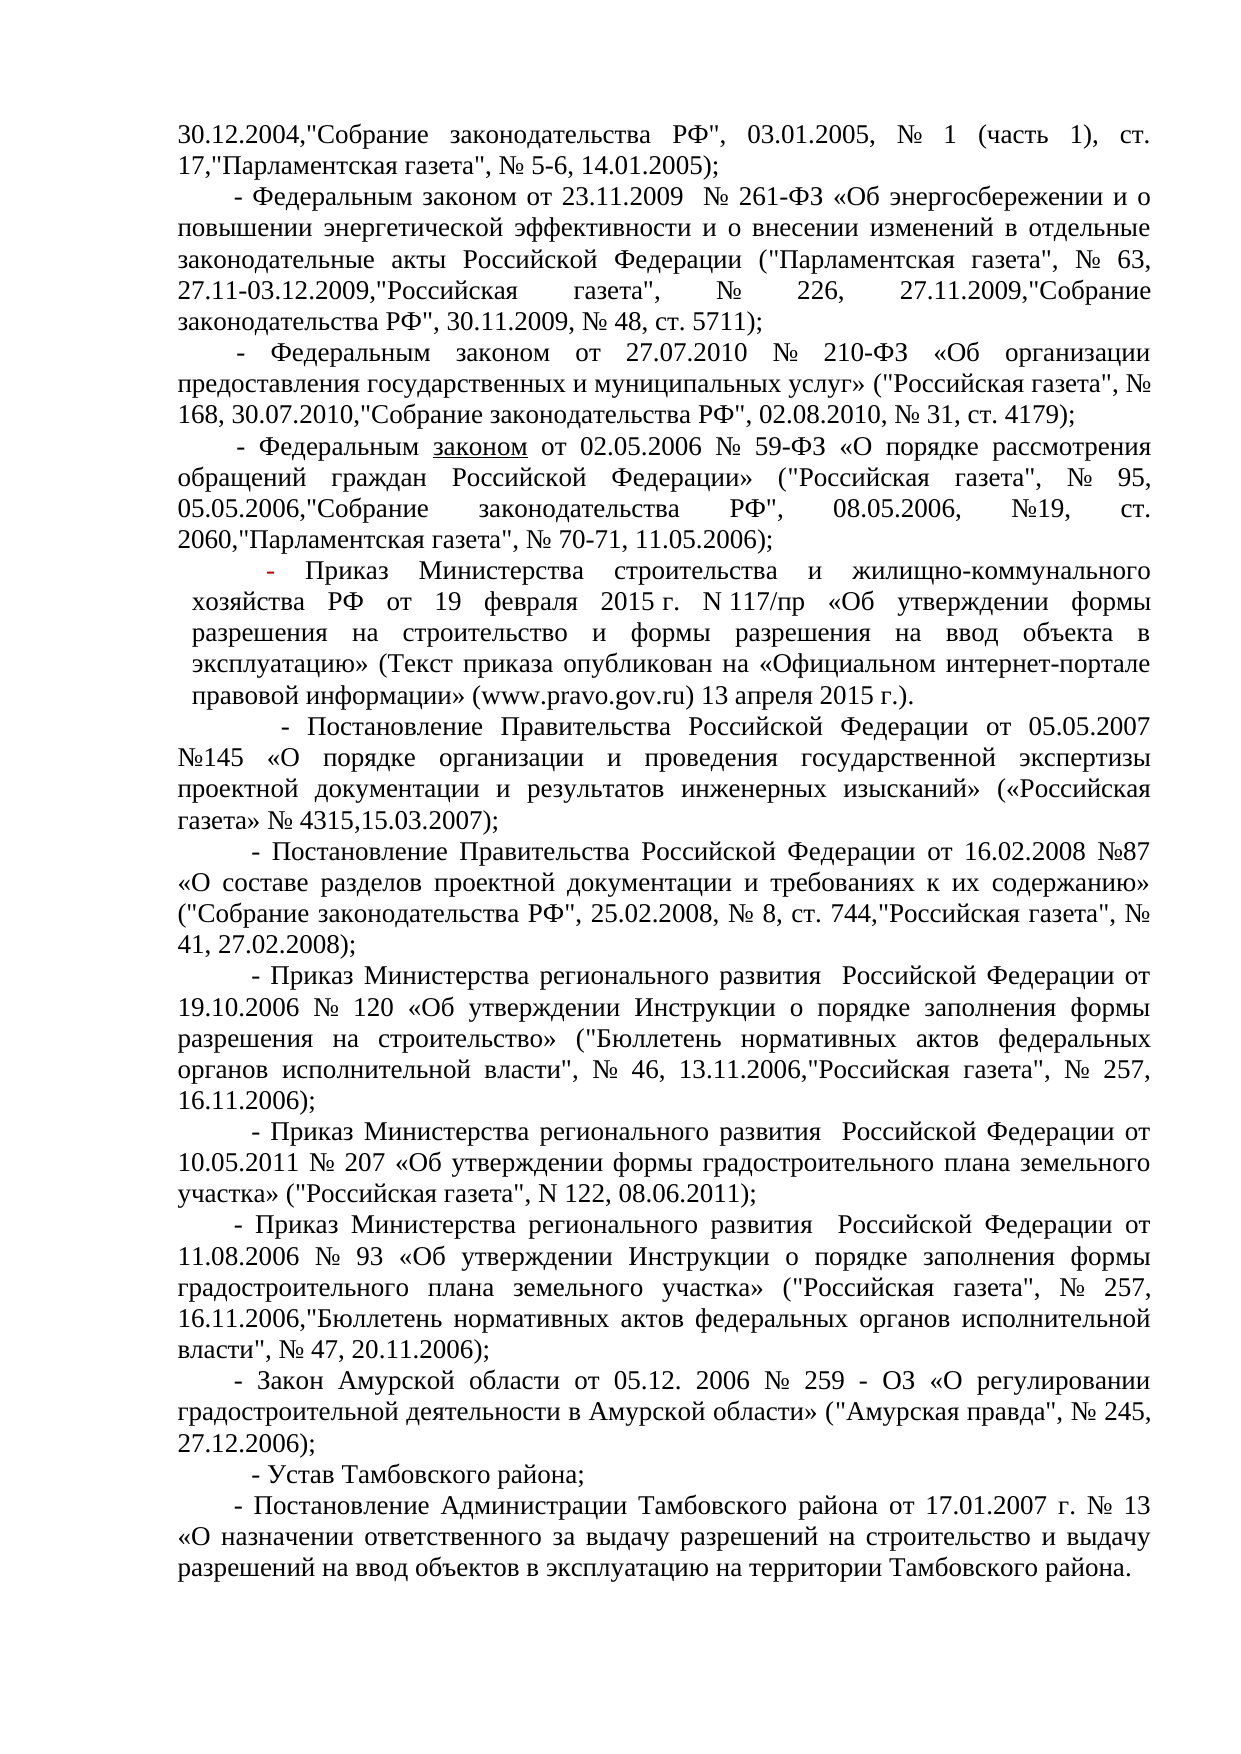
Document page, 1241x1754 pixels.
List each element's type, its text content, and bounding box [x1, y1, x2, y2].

title - Устав Тамбовского района; [177, 1458, 1152, 1489]
text - Приказ Министерства регионального развития Российской Федерации от 10.05.2011 № 207 «Об утверждении формы градостроительного плана земельного участка» ("Российская газета", N 122, 08.06.2011); [177, 1115, 1152, 1209]
text - Постановление Правительства Российской Федерации от 16.02.2008 №87 «О составе разделов проектной документации и требованиях к их содержанию» ("Собрание законодательства РФ", 25.02.2008, № 8, ст. 744,"Российская газета", № 41, 27.02.2008); [177, 835, 1152, 959]
text - Постановление Правительства Российской Федерации от 05.05.2007 №145 «О порядке организации и проведения государственной экспертизы проектной документации и результатов инженерных изысканий» («Российская газета» № 4315,15.03.2007); [177, 710, 1152, 835]
text - Приказ Министерства строительства и жилищно-коммунального хозяйства РФ от 19 февраля 2015 г. N 117/пр «Об утверждении формы разрешения на строительство и формы разрешения на ввод объекта в эксплуатацию» (Текст приказа опубликован на «Официальном интернет-портале правовой информации» (www.pravo.gov.ru) 13 апреля 2015 г.). [192, 554, 1152, 710]
text - Федеральным законом от 02.05.2006 № 59-ФЗ «О порядке рассмотрения обращений граждан Российской Федерации» ("Российская газета", № 95, 05.05.2006,"Собрание законодательства РФ", 08.05.2006, №19, ст. 2060,"Парламентская газета", № 70-71, 11.05.2006); [177, 429, 1152, 554]
text - Постановление Администрации Тамбовского района от 17.01.2007 г. № 13 «О назначении ответственного за выдачу разрешений на строительство и выдачу разрешений на ввод объектов в эксплуатацию на территории Тамбовского района. [177, 1489, 1152, 1582]
text - Приказ Министерства регионального развития Российской Федерации от 11.08.2006 № 93 «Об утверждении Инструкции о порядке заполнения формы градостроительного плана земельного участка» ("Российская газета", № 257, 16.11.2006,"Бюллетень нормативных актов федеральных органов исполнительной власти", № 47, 20.11.2006); [177, 1209, 1152, 1364]
text - Приказ Министерства регионального развития Российской Федерации от 19.10.2006 № 120 «Об утверждении Инструкции о порядке заполнения формы разрешения на строительство» ("Бюллетень нормативных актов федеральных органов исполнительной власти", № 46, 13.11.2006,"Российская газета", № 257, 16.11.2006); [177, 959, 1152, 1115]
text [177, 118, 1152, 180]
text - Закон Амурской области от 05.12. 2006 № 259 - ОЗ «О регулировании градостроительной деятельности в Амурской области» ("Амурская правда", № 245, 27.12.2006); [177, 1364, 1152, 1458]
text - Федеральным законом от 23.11.2009 № 261-ФЗ «Об энергосбережении и о повышении энергетической эффективности и о внесении изменений в отдельные законодательные акты Российской Федерации ("Парламентская газета", № 63, 27.11-03.12.2009,"Российская газета", № 226, 27.11.2009,"Собрание законодательства РФ", 30.11.2009, № 48, ст. 5711); [177, 180, 1152, 336]
text - Федеральным законом от 27.07.2010 № 210-ФЗ «Об организации предоставления государственных и муниципальных услуг» ("Российская газета", № 168, 30.07.2010,"Собрание законодательства РФ", 02.08.2010, № 31, ст. 4179); [177, 336, 1152, 429]
